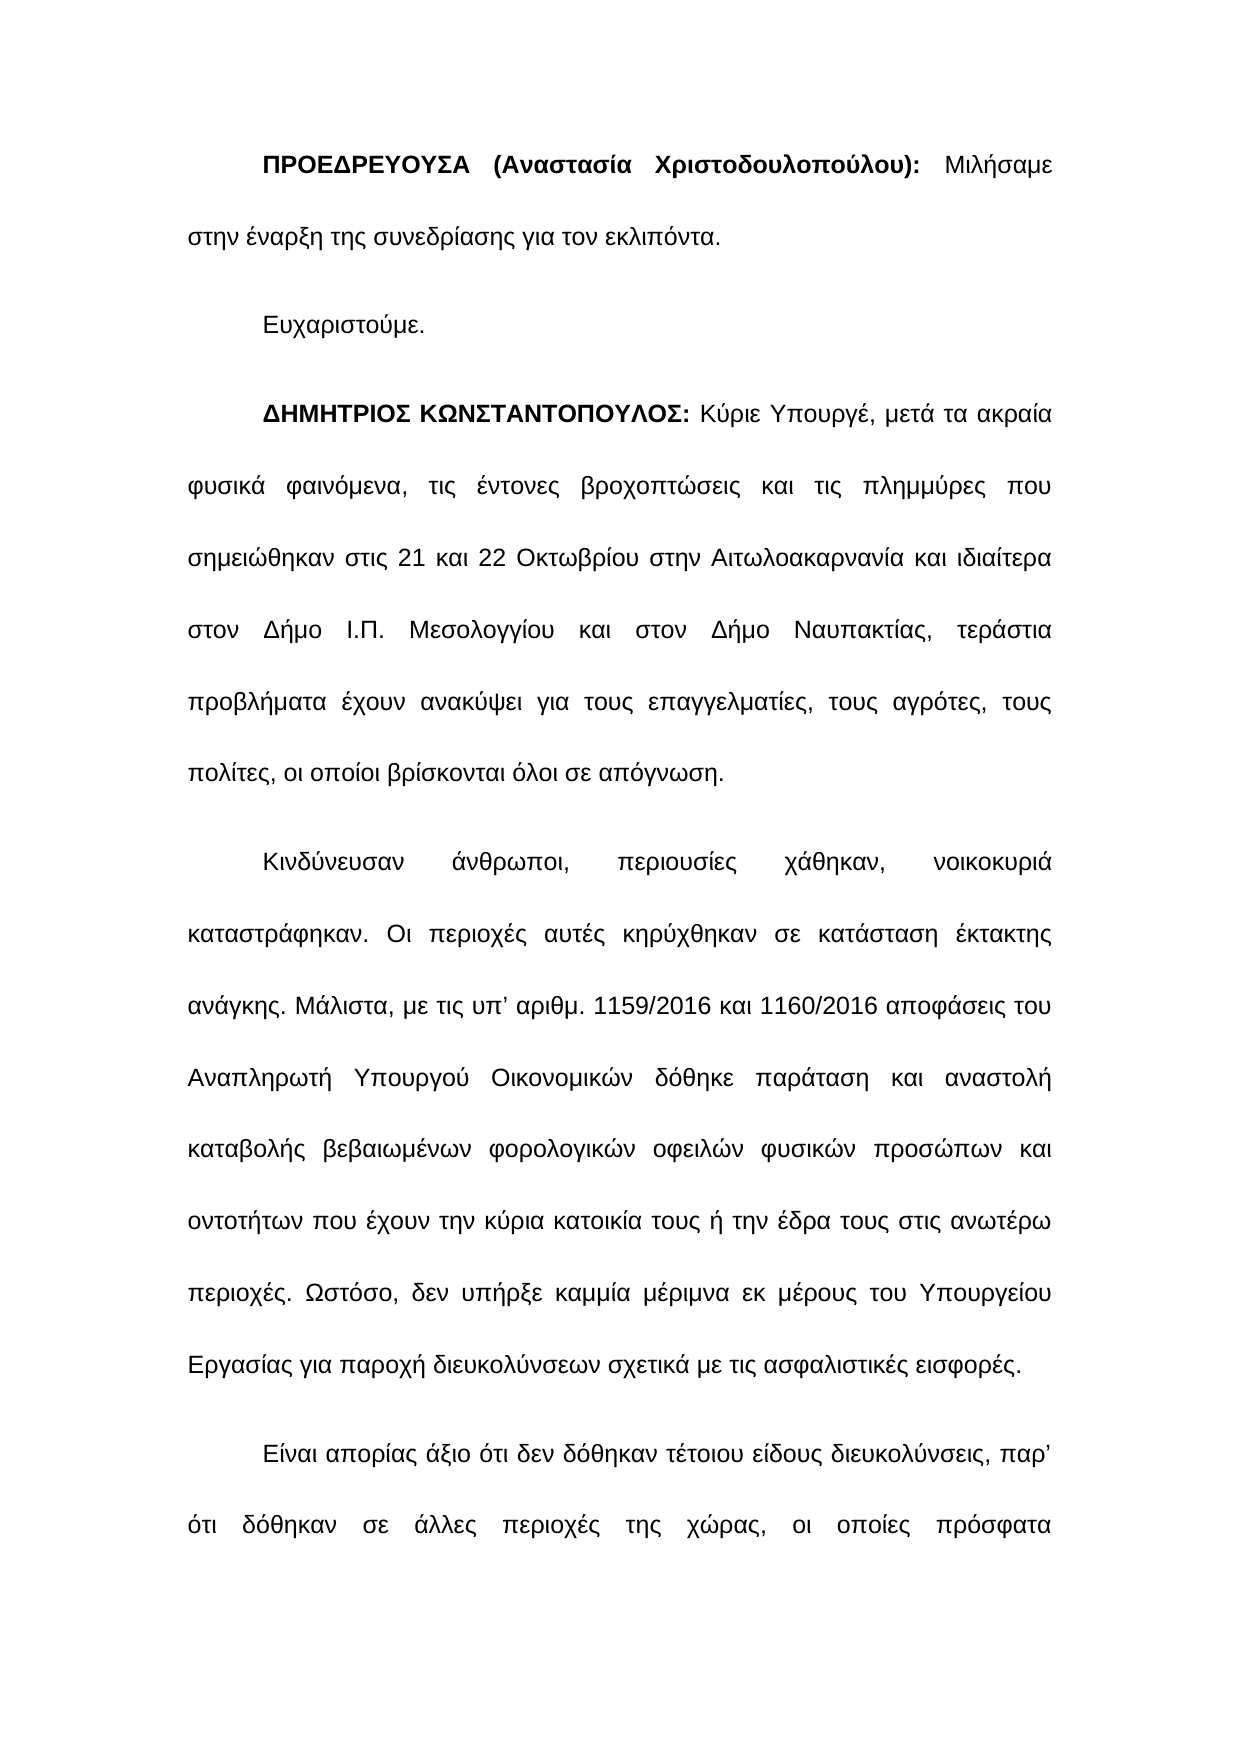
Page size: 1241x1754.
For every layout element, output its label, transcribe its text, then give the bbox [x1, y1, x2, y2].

text Κινδύνευσαν άνθρωποι, περιουσίες χάθηκαν, νοικοκυριά καταστράφηκαν. Οι περιοχές αυτές κηρύχθηκαν σε κατάσταση έκτακτης ανάγκης. Μάλιστα, με τις υπ’ αριθμ. 1159/2016 και 1160/2016 αποφάσεις του Αναπληρωτή Υπουργού Οικονομικών δόθηκε παράταση και αναστολή καταβολής βεβαιωμένων φορολογικών οφειλών φυσικών προσώπων και οντοτήτων που έχουν την κύρια κατοικία τους ή την έδρα τους στις ανωτέρω περιοχές. Ωστόσο, δεν υπήρξε καμμία μέριμνα εκ μέρους του Υπουργείου Εργασίας για παροχή διευκολύνσεων σχετικά με τις ασφαλιστικές εισφορές. [187, 847, 1053, 1379]
text Ευχαριστούμε. [187, 310, 1053, 339]
text ΔΗΜΗΤΡΙΟΣ ΚΩΝΣΤΑΝΤΟΠΟΥΛΟΣ: Κύριε Υπουργέ, μετά τα ακραία φυσικά φαινόμενα, τις έντονες βροχοπτώσεις και τις πλημμύρες που σημειώθηκαν στις 21 και 22 Οκτωβρίου στην Αιτωλοακαρνανία και ιδιαίτερα στον Δήμο Ι.Π. Μεσολογγίου και στον Δήμο Ναυπακτίας, τεράστια προβλήματα έχουν ανακύψει για τους επαγγελματίες, τους αγρότες, τους πολίτες, οι οποίοι βρίσκονται όλοι σε απόγνωση. [187, 399, 1053, 787]
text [187, 1438, 1053, 1539]
text ΠΡΟΕΔΡΕΥΟΥΣΑ (Αναστασία Χριστοδουλοπούλου): Μιλήσαμε στην έναρξη της συνεδρίασης για τον εκλιπόντα. [187, 150, 1053, 251]
